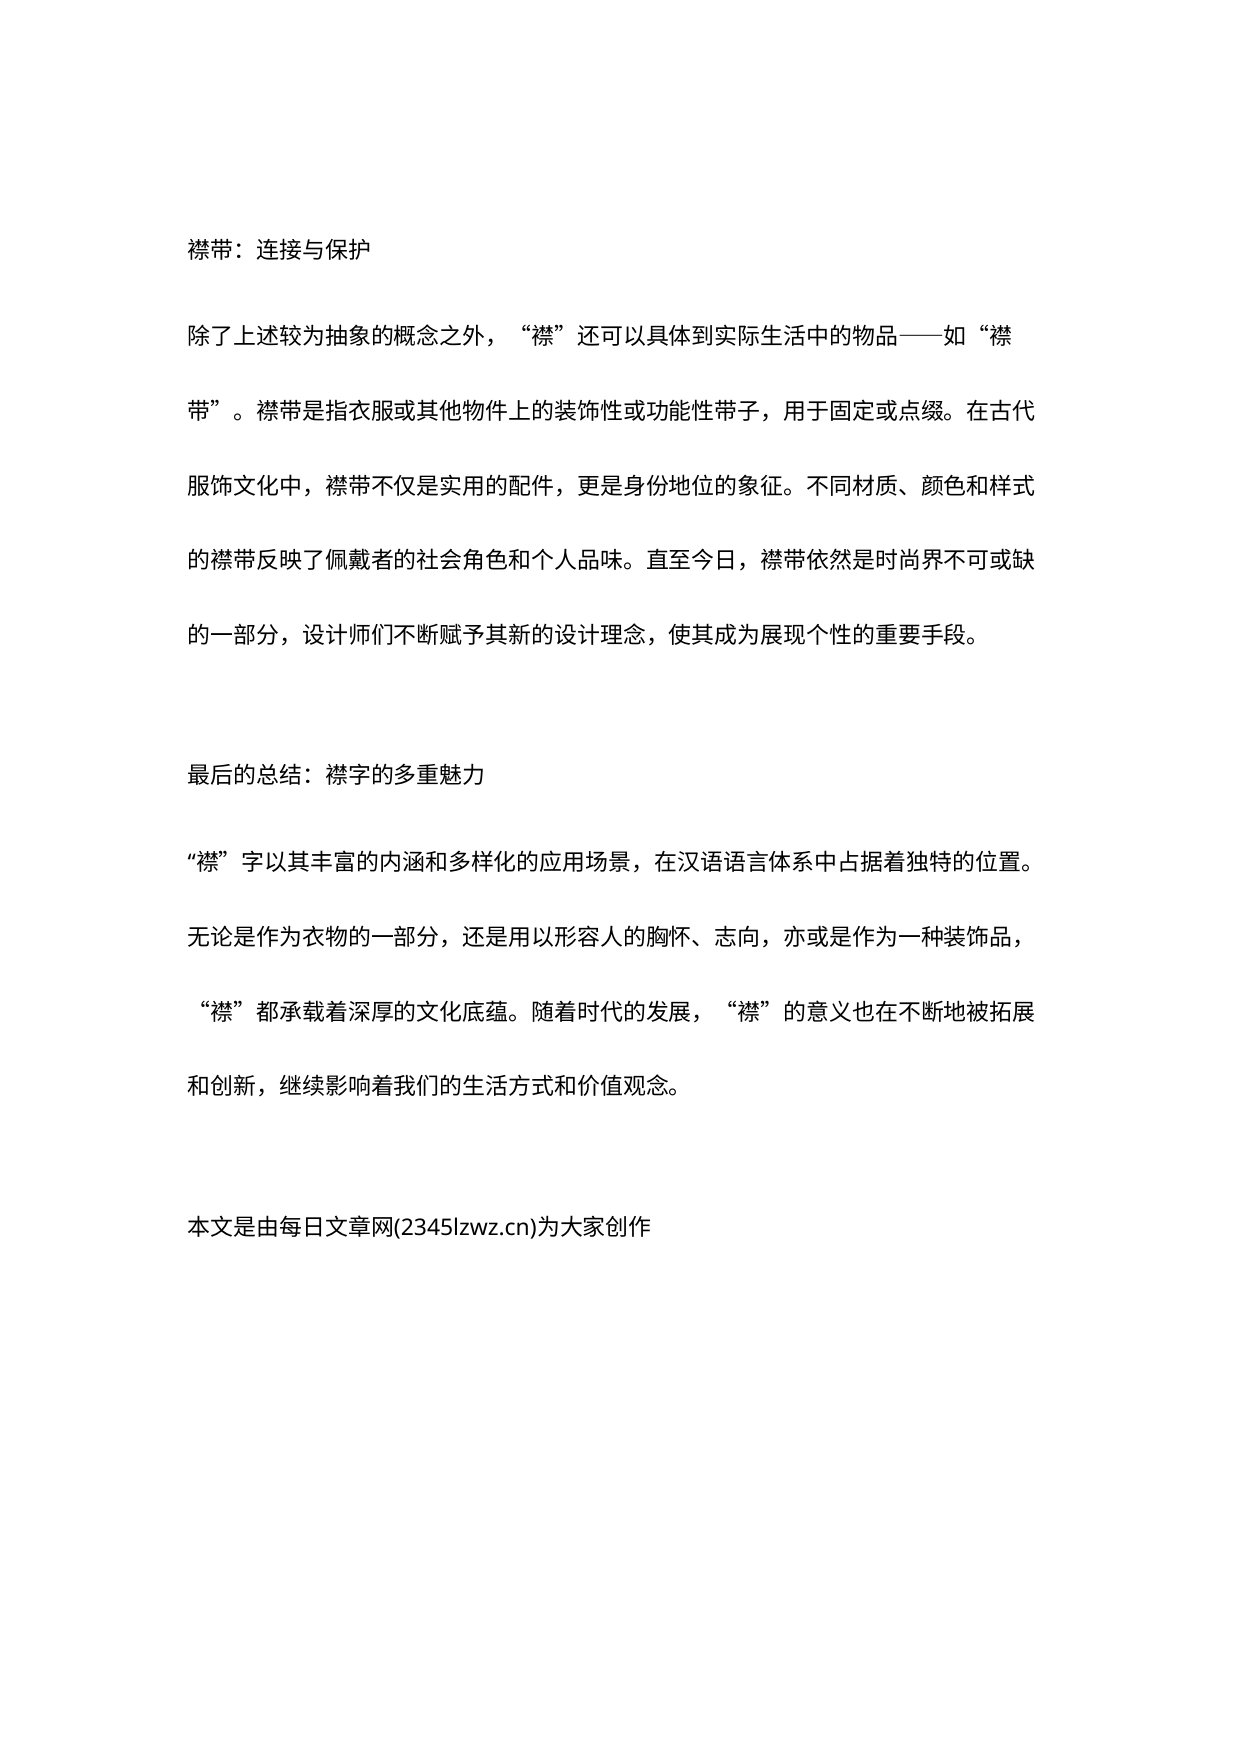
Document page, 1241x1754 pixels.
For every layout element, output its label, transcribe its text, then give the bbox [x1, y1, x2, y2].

text 除了上述较为抽象的概念之外，“襟”还可以具体到实际生活中的物品——如“襟带”。襟带是指衣服或其他物件上的装饰性或功能性带子，用于固定或点缀。在古代服饰文化中，襟带不仅是实用的配件，更是身份地位的象征。不同材质、颜色和样式的襟带反映了佩戴者的社会角色和个人品味。直至今日，襟带依然是时尚界不可或缺的一部分，设计师们不断赋予其新的设计理念，使其成为展现个性的重要手段。 [187, 302, 1053, 666]
text 最后的总结：襟字的多重魅力 [187, 742, 1053, 807]
text 襟带：连接与保护 [187, 216, 1053, 281]
text “襟”字以其丰富的内涵和多样化的应用场景，在汉语语言体系中占据着独特的位置。无论是作为衣物的一部分，还是用以形容人的胸怀、志向，亦或是作为一种装饰品，“襟”都承载着深厚的文化底蕴。随着时代的发展，“襟”的意义也在不断地被拓展和创新，继续影响着我们的生活方式和价值观念。 [187, 828, 1053, 1117]
text 本文是由每日文章网(2345lzwz.cn)为大家创作 [187, 1193, 1053, 1258]
